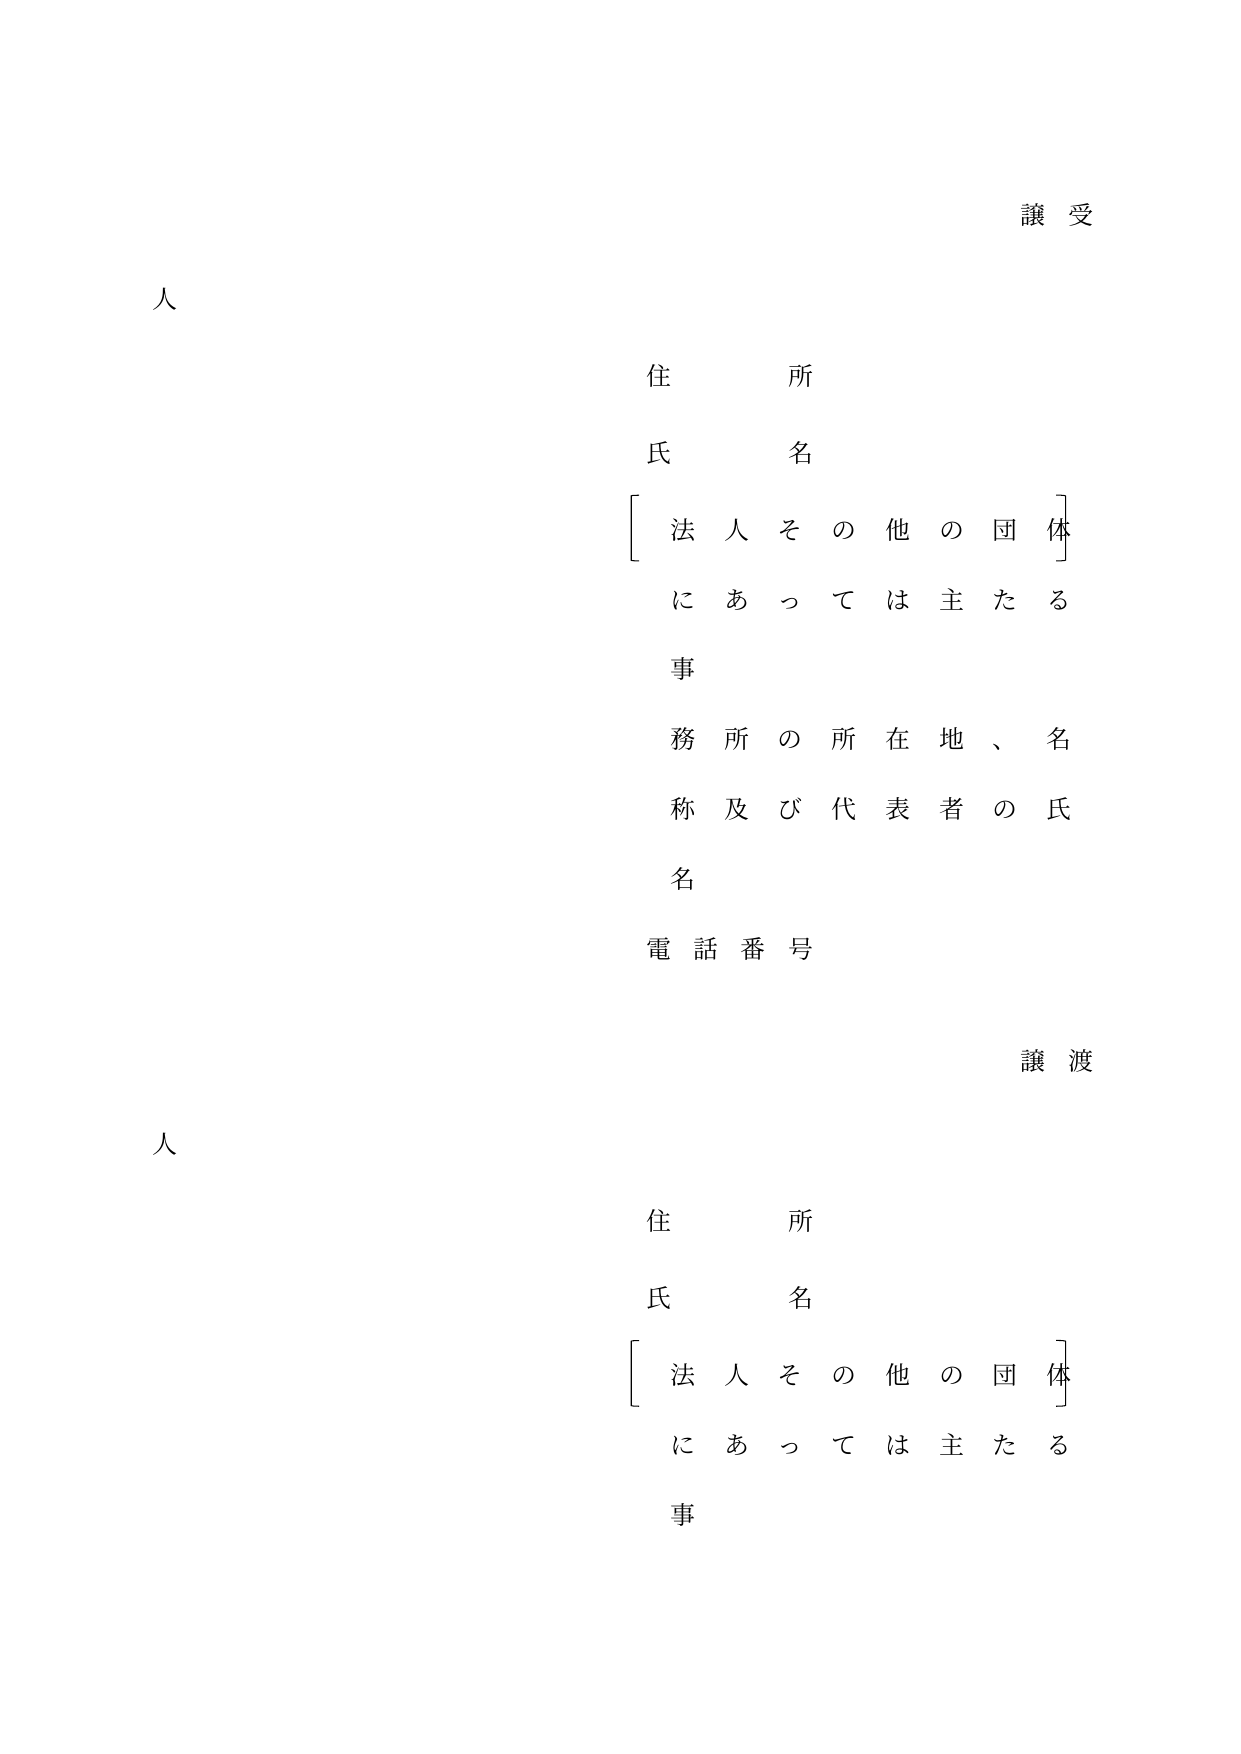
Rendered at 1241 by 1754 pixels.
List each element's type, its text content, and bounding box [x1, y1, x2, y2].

text 譲渡人 [152, 1024, 1117, 1178]
text 住 所 [152, 1185, 848, 1255]
text 譲受人 [152, 179, 1117, 333]
text 電話番号 [152, 912, 1117, 982]
text 氏 名 [152, 1262, 1117, 1332]
text 住 所 [152, 340, 848, 409]
text 氏 名 [152, 417, 1117, 487]
text 法人その他の団体にあっては主たる事 [648, 1339, 1094, 1548]
text 法人その他の団体にあっては主たる事 [648, 494, 1094, 703]
text 務所の所在地、名称及び代表者の氏名 [648, 703, 1094, 912]
